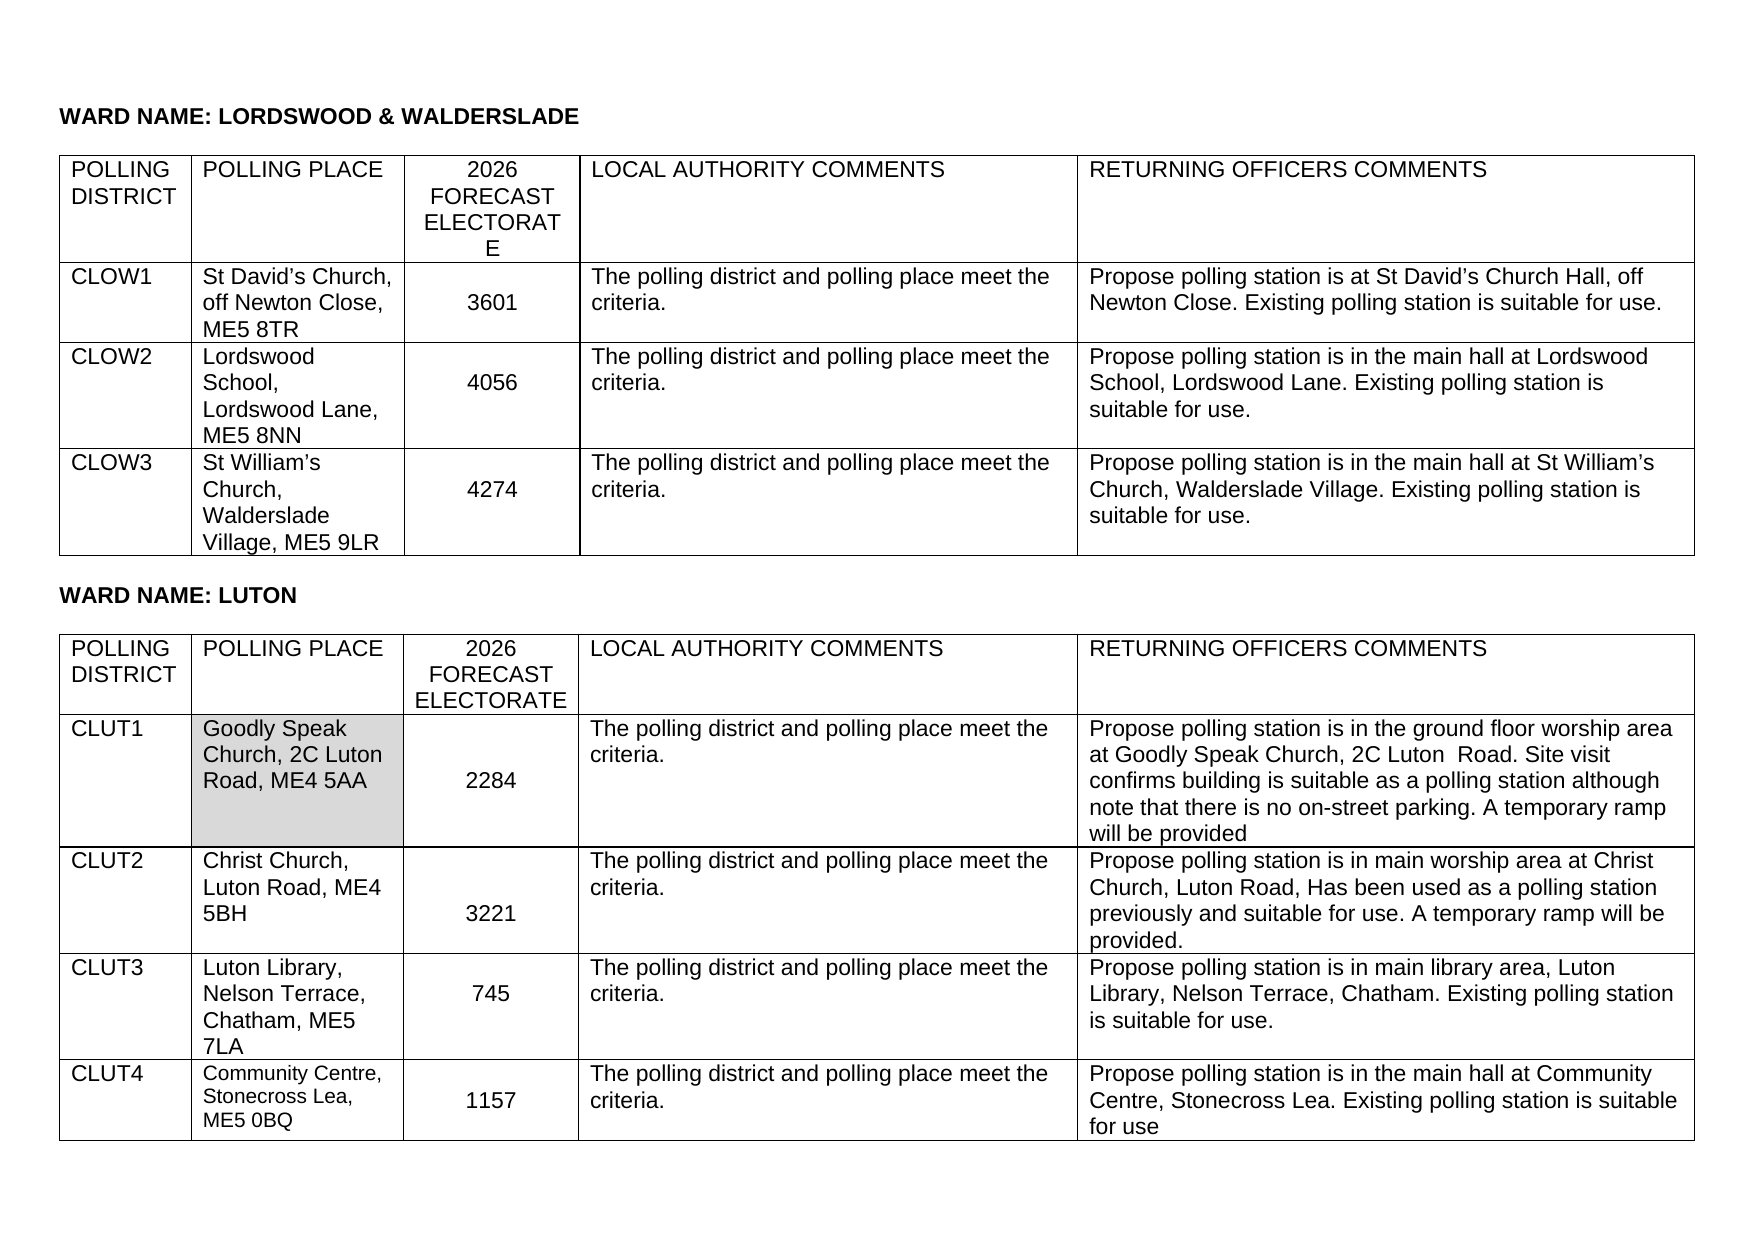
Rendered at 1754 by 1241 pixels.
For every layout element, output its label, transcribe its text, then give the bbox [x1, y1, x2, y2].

table_cell Lordswood School, Lordswood Lane, ME5 8NN [192, 343, 404, 448]
table_cell 3601 [405, 263, 579, 342]
table_cell CLOW2 [60, 343, 191, 448]
table_cell CLUT2 [60, 848, 191, 953]
table_cell The polling district and polling place meet the criteria. [579, 954, 1077, 1059]
table_cell The polling district and polling place meet the criteria. [579, 1060, 1077, 1139]
table_header POLLING PLACE [192, 156, 404, 262]
table_cell The polling district and polling place meet the criteria. [581, 449, 1077, 555]
table_cell CLUT3 [60, 954, 191, 1059]
table_cell CLUT4 [60, 1060, 191, 1139]
table_cell CLOW1 [60, 263, 191, 342]
table_cell CLUT1 [60, 715, 191, 846]
table_cell Propose polling station is in the main hall at Lordswood School, Lordswood Lane. Existing polling station is suitable for use. [1078, 343, 1694, 448]
table_cell The polling district and polling place meet the criteria. [579, 715, 1077, 846]
text WARD NAME: LUTON [59, 582, 1695, 608]
table_header LOCAL AUTHORITY COMMENTS [581, 156, 1077, 262]
table_header 2026 FORECAST ELECTORATE [404, 635, 578, 714]
table_cell Propose polling station is in main worship area at Christ Church, Luton Road, Has been used as a polling station previously and suitable for use. A temporary ramp will be provided. [1078, 848, 1694, 953]
table_header 2026 FORECAST ELECTORATE [405, 156, 579, 262]
table_cell 3221 [404, 848, 578, 953]
table_cell Propose polling station is in the ground floor worship area at Goodly Speak Church, 2C Luton Road. Site visit confirms building is suitable as a polling station although note that there is no on-street parking. A temporary ramp will be provided [1078, 715, 1694, 846]
table_cell 4056 [405, 343, 579, 448]
table_header POLLING DISTRICT [60, 635, 191, 714]
table_cell 2284 [404, 715, 578, 846]
text WARD NAME: LORDSWOOD & WALDERSLADE [59, 103, 1695, 129]
table_cell Propose polling station is in the main hall at St William’s Church, Walderslade Village. Existing polling station is suitable for use. [1078, 449, 1694, 555]
table_header POLLING PLACE [192, 635, 403, 714]
table_cell Propose polling station is at St David’s Church Hall, off Newton Close. Existing polling station is suitable for use. [1078, 263, 1694, 342]
table_cell The polling district and polling place meet the criteria. [581, 343, 1077, 448]
table_cell The polling district and polling place meet the criteria. [579, 848, 1077, 953]
table_cell Goodly Speak Church, 2C Luton Road, ME4 5AA [192, 715, 403, 846]
table_cell 4274 [405, 449, 579, 555]
table_header RETURNING OFFICERS COMMENTS [1078, 156, 1694, 262]
table_cell Propose polling station is in main library area, Luton Library, Nelson Terrace, Chatham. Existing polling station is suitable for use. [1078, 954, 1694, 1059]
table_cell St David’s Church, off Newton Close, ME5 8TR [192, 263, 404, 342]
table_cell 1157 [404, 1060, 578, 1139]
table_header POLLING DISTRICT [60, 156, 191, 262]
table_cell St William’s Church, Walderslade Village, ME5 9LR [192, 449, 404, 555]
table_cell The polling district and polling place meet the criteria. [581, 263, 1077, 342]
table_cell Propose polling station is in the main hall at Community Centre, Stonecross Lea. Existing polling station is suitable for use [1078, 1060, 1694, 1139]
table_cell 745 [404, 954, 578, 1059]
table_cell Christ Church, Luton Road, ME4 5BH [192, 848, 403, 953]
table_header LOCAL AUTHORITY COMMENTS [579, 635, 1077, 714]
table_header RETURNING OFFICERS COMMENTS [1078, 635, 1694, 714]
table_cell Luton Library, Nelson Terrace, Chatham, ME5 7LA [192, 954, 403, 1059]
table_cell Community Centre, Stonecross Lea, ME5 0BQ [192, 1060, 403, 1139]
table_cell CLOW3 [60, 449, 191, 555]
